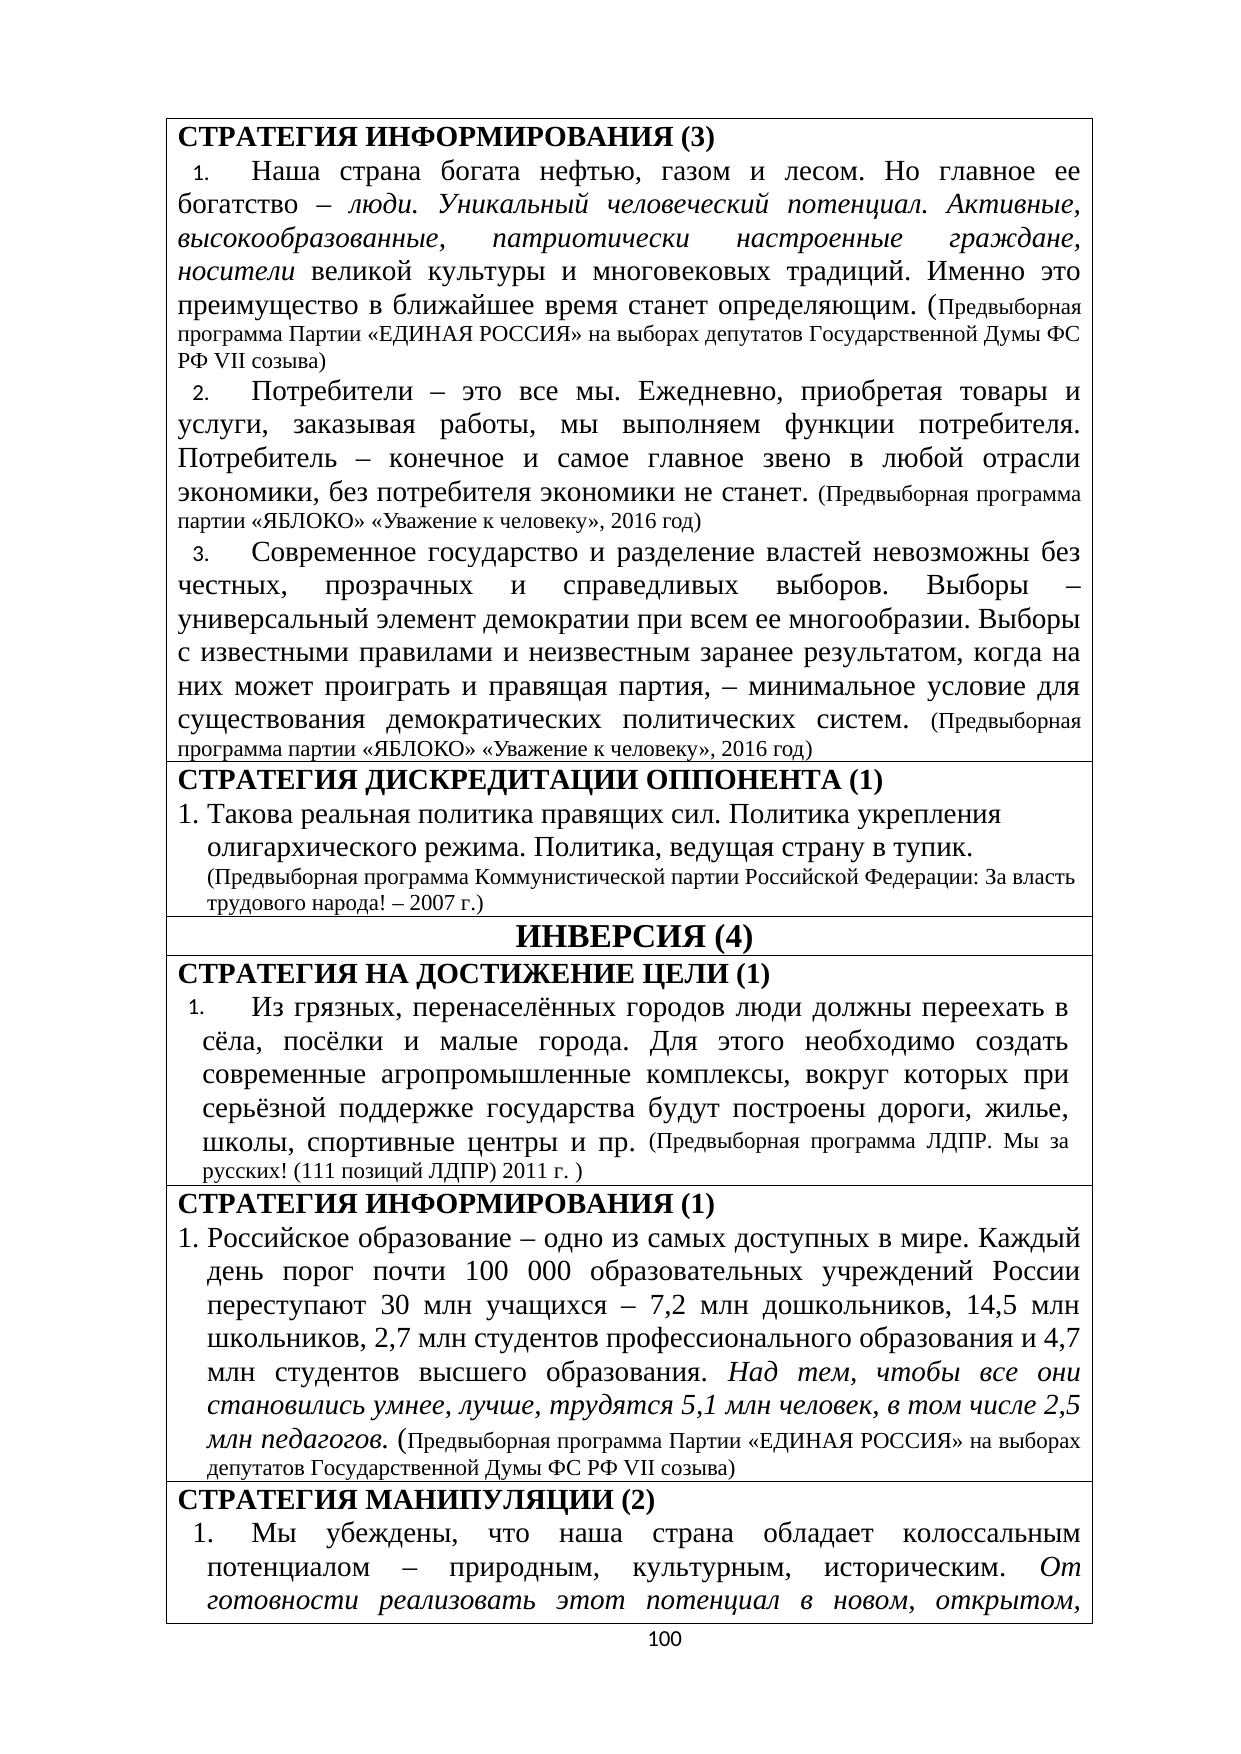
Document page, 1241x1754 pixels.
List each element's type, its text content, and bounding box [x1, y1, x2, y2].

table_cell СТРАТЕГИЯ ДИСКРЕДИТАЦИИ ОППОНЕНТА (1) Такова реальная политика правящих сил. Политика укрепления олигархического режима. Политика, ведущая страну в тупик. (Предвыборная программа Коммунистической партии Российской Федерации: За власть трудового народа! – 2007 г.) [167, 762, 1092, 916]
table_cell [167, 1482, 1092, 1623]
table_cell СТРАТЕГИЯ ИНФОРМИРОВАНИЯ (1) Российское образование – одно из самых доступных в мире. Каждый день порог почти 100 000 образовательных учреждений России переступают 30 млн учащихся – 7,2 млн дошкольников, 14,5 млн школьников, 2,7 млн студентов профессионального образования и 4,7 млн студентов высшего образования. Над тем, чтобы все они становились умнее, лучше, трудятся 5,1 млн человек, в том числе 2,5 млн педагогов. (Предвыборная программа Партии «ЕДИНАЯ РОССИЯ» на выборах депутатов Государственной Думы ФС РФ VII созыва) [167, 1186, 1092, 1481]
table_cell СТРАТЕГИЯ ИНФОРМИРОВАНИЯ (3) Наша страна богата нефтью, газом и лесом. Но главное ее богатство – люди. Уникальный человеческий потенциал. Активные, высокообразованные, патриотически настроенные граждане, носители великой культуры и многовековых традиций. Именно это преимущество в ближайшее время станет определяющим. (Предвыборная программа Партии «ЕДИНАЯ РОССИЯ» на выборах депутатов Государственной Думы ФС РФ VII созыва) Потребители – это все мы. Ежедневно, приобретая товары и услуги, заказывая работы, мы выполняем функции потребителя. Потребитель – конечное и самое главное звено в любой отрасли экономики, без потребителя экономики не станет. (Предвыборная программа партии «ЯБЛОКО» «Уважение к человеку», 2016 год) Современное государство и разделение властей невозможны без честных, прозрачных и справедливых выборов. Выборы – универсальный элемент демократии при всем ее многообразии. Выборы с известными правилами и неизвестным заранее результатом, когда на них может проиграть и правящая партия, – минимальное условие для существования демократических политических систем. (Предвыборная программа партии «ЯБЛОКО» «Уважение к человеку», 2016 год) [167, 119, 1092, 761]
table_cell ИНВЕРСИЯ (4) [167, 917, 1092, 955]
table_cell СТРАТЕГИЯ НА ДОСТИЖЕНИЕ ЦЕЛИ (1) Из грязных, перенаселённых городов люди должны переехать в сёла, посёлки и малые города. Для этого необходимо создать современные агропромышленные комплексы, вокруг которых при серьёзной поддержке государства будут построены дороги, жилье, школы, спортивные центры и пр. (Предвыборная программа ЛДПР. Мы за русских! (111 позиций ЛДПР) 2011 г. ) [167, 956, 1092, 1185]
